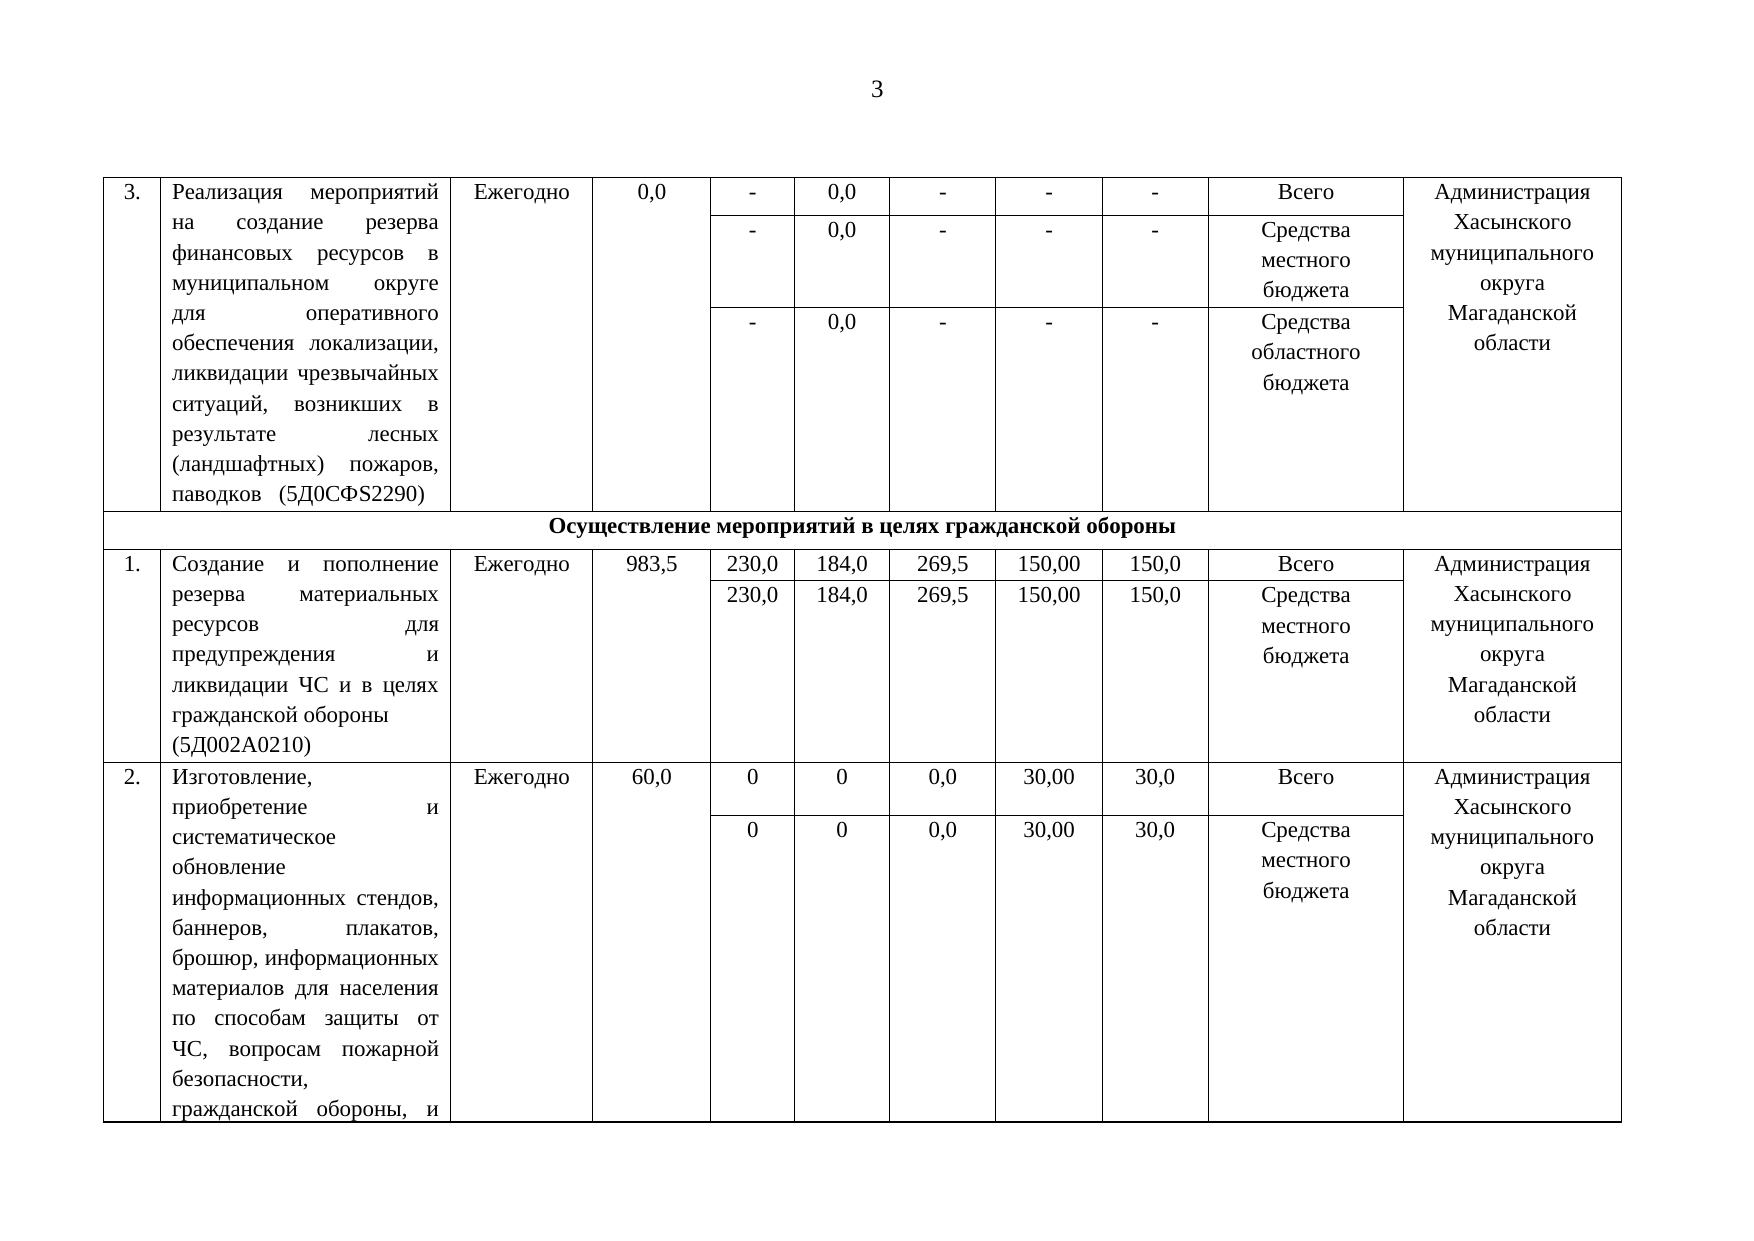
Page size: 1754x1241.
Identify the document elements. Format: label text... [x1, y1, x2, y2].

table_cell 0 [711, 816, 794, 1121]
table_cell 0,0 [890, 763, 995, 815]
table_cell 30,0 [1103, 763, 1208, 815]
table_cell Всего [1209, 550, 1403, 580]
table_cell 0,0 [795, 178, 889, 215]
table_cell 30,00 [996, 816, 1102, 1121]
table_cell Ежегодно [451, 550, 592, 762]
table_cell - [1103, 216, 1208, 307]
table_cell Средства областного бюджета [1209, 308, 1403, 511]
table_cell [1404, 178, 1621, 511]
table_cell 150,0 [1103, 581, 1208, 762]
table_cell - [890, 216, 995, 307]
table_cell 983,5 [593, 550, 710, 762]
table_cell Создание и пополнение резерва материальных ресурсов для предупреждения и ликвидации ЧС и в целях гражданской обороны (5Д002A0210) [161, 550, 450, 762]
table_cell 150,00 [996, 550, 1102, 580]
table_cell Средства местного бюджета [1209, 581, 1403, 762]
table_cell Всего [1209, 178, 1403, 215]
table_cell - [711, 216, 794, 307]
table_cell Реализация мероприятий на создание резерва финансовых ресурсов в муниципальном округе для оперативного обеспечения локализации, ликвидации чрезвычайных ситуаций, возникших в результате лесных (ландшафтных) пожаров, паводков (5Д0СФS2290) [161, 178, 450, 511]
table_cell 230,0 [711, 581, 794, 762]
table_cell 150,00 [996, 581, 1102, 762]
table_cell 0,0 [795, 308, 889, 511]
table_cell Средства местного бюджета [1209, 216, 1403, 307]
table_cell 0 [795, 816, 889, 1121]
table_cell 184,0 [795, 550, 889, 580]
table_cell 1. [104, 550, 160, 762]
table_cell 30,0 [1103, 816, 1208, 1121]
table_cell - [1103, 308, 1208, 511]
table_cell 0 [711, 763, 794, 815]
table_cell Всего [1209, 763, 1403, 815]
table_cell 0,0 [890, 816, 995, 1121]
table_cell 2. [104, 763, 160, 1121]
table_cell 0,0 [593, 178, 710, 511]
table_cell 0,0 [795, 216, 889, 307]
table_cell 269,5 [890, 581, 995, 762]
table_cell - [996, 178, 1102, 215]
table_cell - [996, 216, 1102, 307]
table_cell - [996, 308, 1102, 511]
table_cell - [890, 178, 995, 215]
table_cell Ежегодно [451, 178, 592, 511]
table_cell 150,0 [1103, 550, 1208, 580]
table_cell 184,0 [795, 581, 889, 762]
table_cell Осуществление мероприятий в целях гражданской обороны [104, 512, 1621, 549]
table_cell Ежегодно [451, 763, 592, 1121]
table_cell - [711, 308, 794, 511]
table_cell 230,0 [711, 550, 794, 580]
table_cell 269,5 [890, 550, 995, 580]
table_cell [1209, 816, 1403, 1121]
table_cell Администрация Хасынского муниципального округа Магаданской области [1404, 550, 1621, 762]
table_cell 30,00 [996, 763, 1102, 815]
table_cell 0 [795, 763, 889, 815]
table_cell 60,0 [593, 763, 710, 1121]
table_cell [1404, 763, 1621, 1121]
table_cell - [711, 178, 794, 215]
table_cell 3. [104, 178, 160, 511]
table_cell - [890, 308, 995, 511]
table_cell - [1103, 178, 1208, 215]
table_cell Изготовление, приобретение и систематическое обновление информационных стендов, баннеров, плакатов, брошюр, информационных материалов для населения по способам защиты от ЧС, вопросам пожарной безопасности, гражданской обороны, и правилам поведения на водных объектах (5Д002А0200) [161, 763, 450, 1121]
